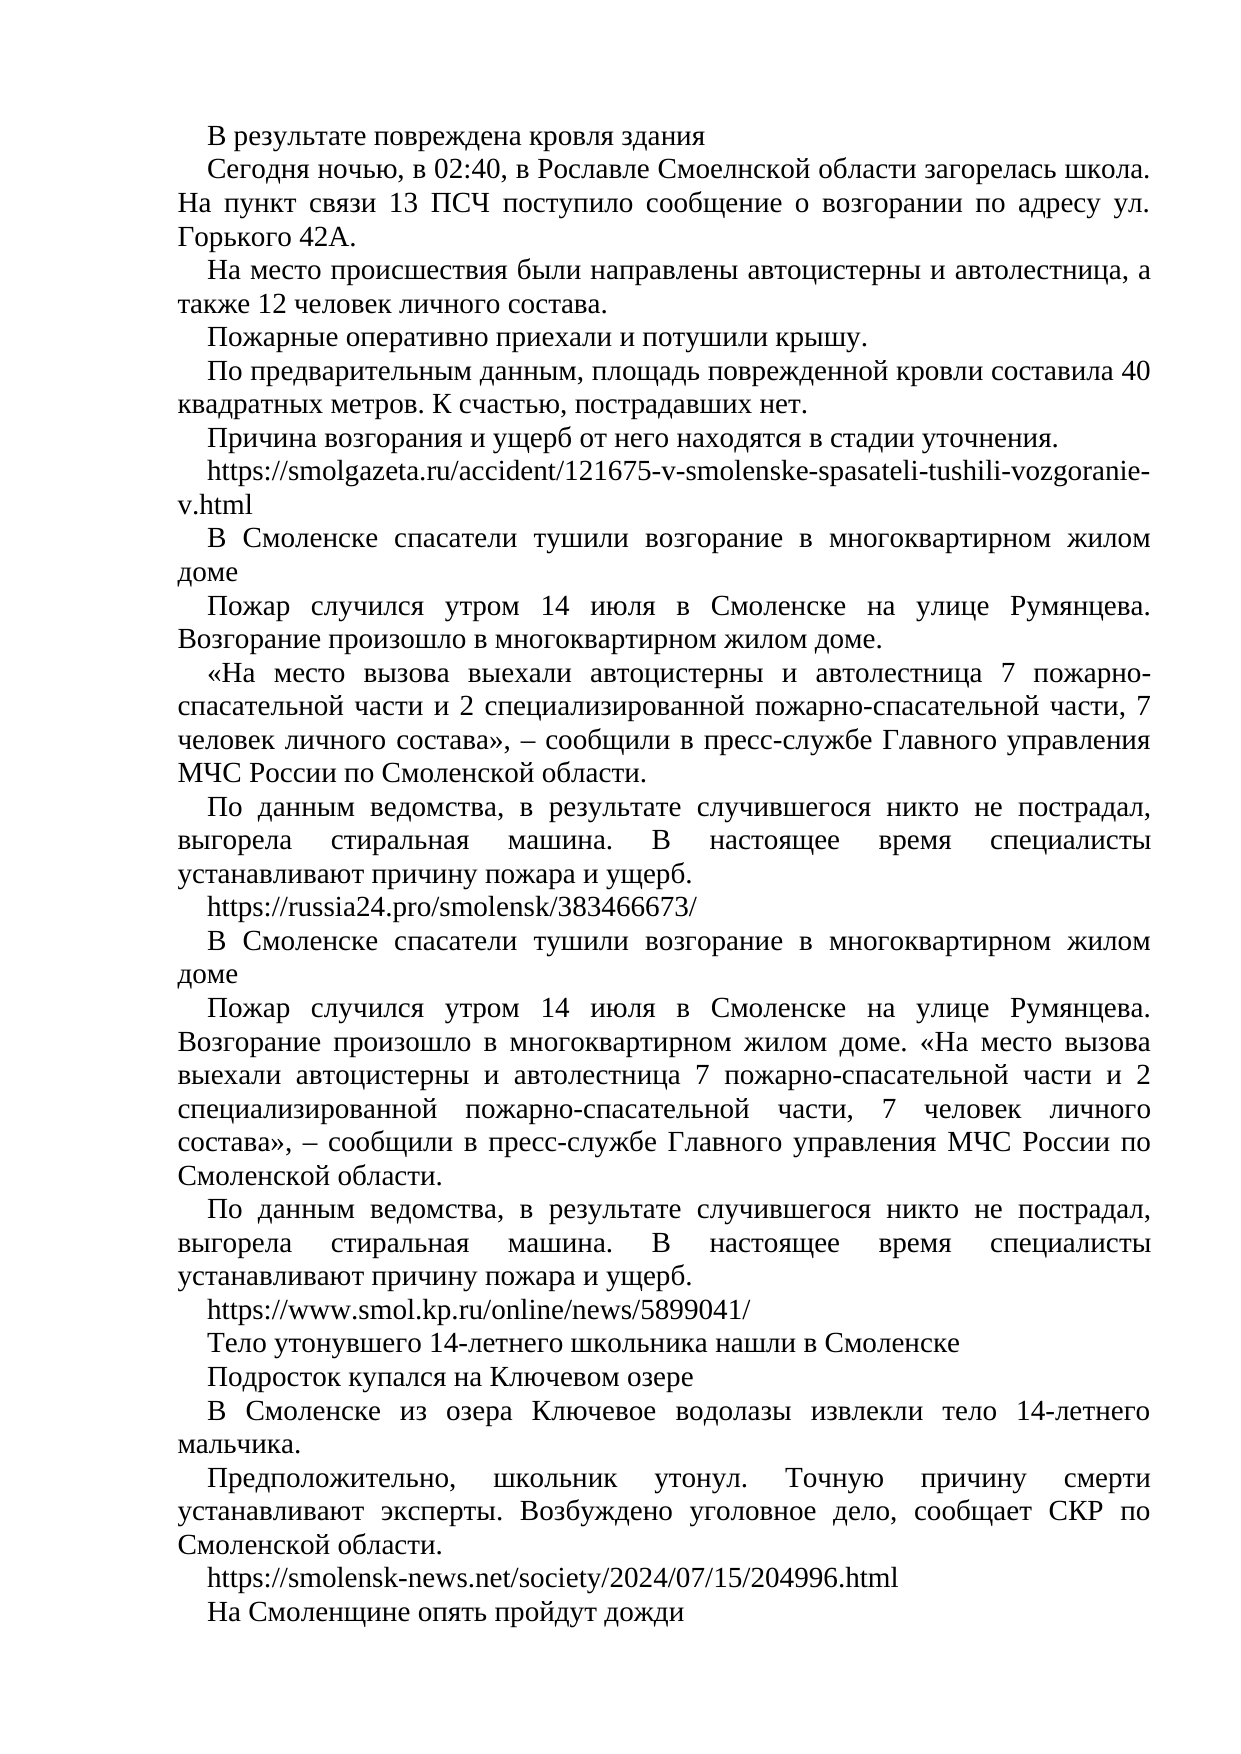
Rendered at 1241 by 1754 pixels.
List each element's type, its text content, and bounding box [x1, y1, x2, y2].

text По данным ведомства, в результате случившегося никто не пострадал, выгорела стиральная машина. В настоящее время специалисты устанавливают причину пожара и ущерб. [177, 1191, 1152, 1292]
text В Смоленске из озера Ключевое водолазы извлекли тело 14-летнего мальчика. [177, 1393, 1152, 1460]
text https://smolensk-news.net/society/2024/07/15/204996.html [177, 1560, 1152, 1594]
text В Смоленске спасатели тушили возгорание в многоквартирном жилом доме [177, 521, 1152, 588]
text Тело утонувшего 14-летнего школьника нашли в Смоленске [177, 1326, 1152, 1359]
text Подросток купался на Ключевом озере [177, 1359, 1152, 1393]
text Причина возгорания и ущерб от него находятся в стадии уточнения. [177, 420, 1152, 453]
text По предварительным данным, площадь поврежденной кровли составила 40 квадратных метров. К счастью, пострадавших нет. [177, 353, 1152, 420]
text В результате повреждена кровля здания [177, 118, 1152, 152]
text Предположительно, школьник утонул. Точную причину смерти устанавливают эксперты. Возбуждено уголовное дело, сообщает СКР по Смоленской области. [177, 1460, 1152, 1560]
text https://smolgazeta.ru/accident/121675-v-smolenske-spasateli-tushili-vozgoranie-v.html [177, 453, 1152, 521]
text На место происшествия были направлены автоцистерны и автолестница, а также 12 человек личного состава. [177, 252, 1152, 319]
text По данным ведомства, в результате случившегося никто не пострадал, выгорела стиральная машина. В настоящее время специалисты устанавливают причину пожара и ущерб. [177, 789, 1152, 889]
text Пожар случился утром 14 июля в Смоленске на улице Румянцева. Возгорание произошло в многоквартирном жилом доме. «На место вызова выехали автоцистерны и автолестница 7 пожарно-спасательной части и 2 специализированной пожарно-спасательной части, 7 человек личного состава», – сообщили в пресс-службе Главного управления МЧС России по Смоленской области. [177, 990, 1152, 1191]
text https://russia24.pro/smolensk/383466673/ [177, 889, 1152, 923]
text На Смоленщине опять пройдут дожди [177, 1594, 1152, 1627]
text Пожар случился утром 14 июля в Смоленске на улице Румянцева. Возгорание произошло в многоквартирном жилом доме. [177, 588, 1152, 655]
text Пожарные оперативно приехали и потушили крышу. [177, 319, 1152, 353]
text В Смоленске спасатели тушили возгорание в многоквартирном жилом доме [177, 923, 1152, 990]
text https://www.smol.kp.ru/online/news/5899041/ [177, 1292, 1152, 1326]
text «На место вызова выехали автоцистерны и автолестница 7 пожарно-спасательной части и 2 специализированной пожарно-спасательной части, 7 человек личного состава», – сообщили в пресс-службе Главного управления МЧС России по Смоленской области. [177, 655, 1152, 789]
